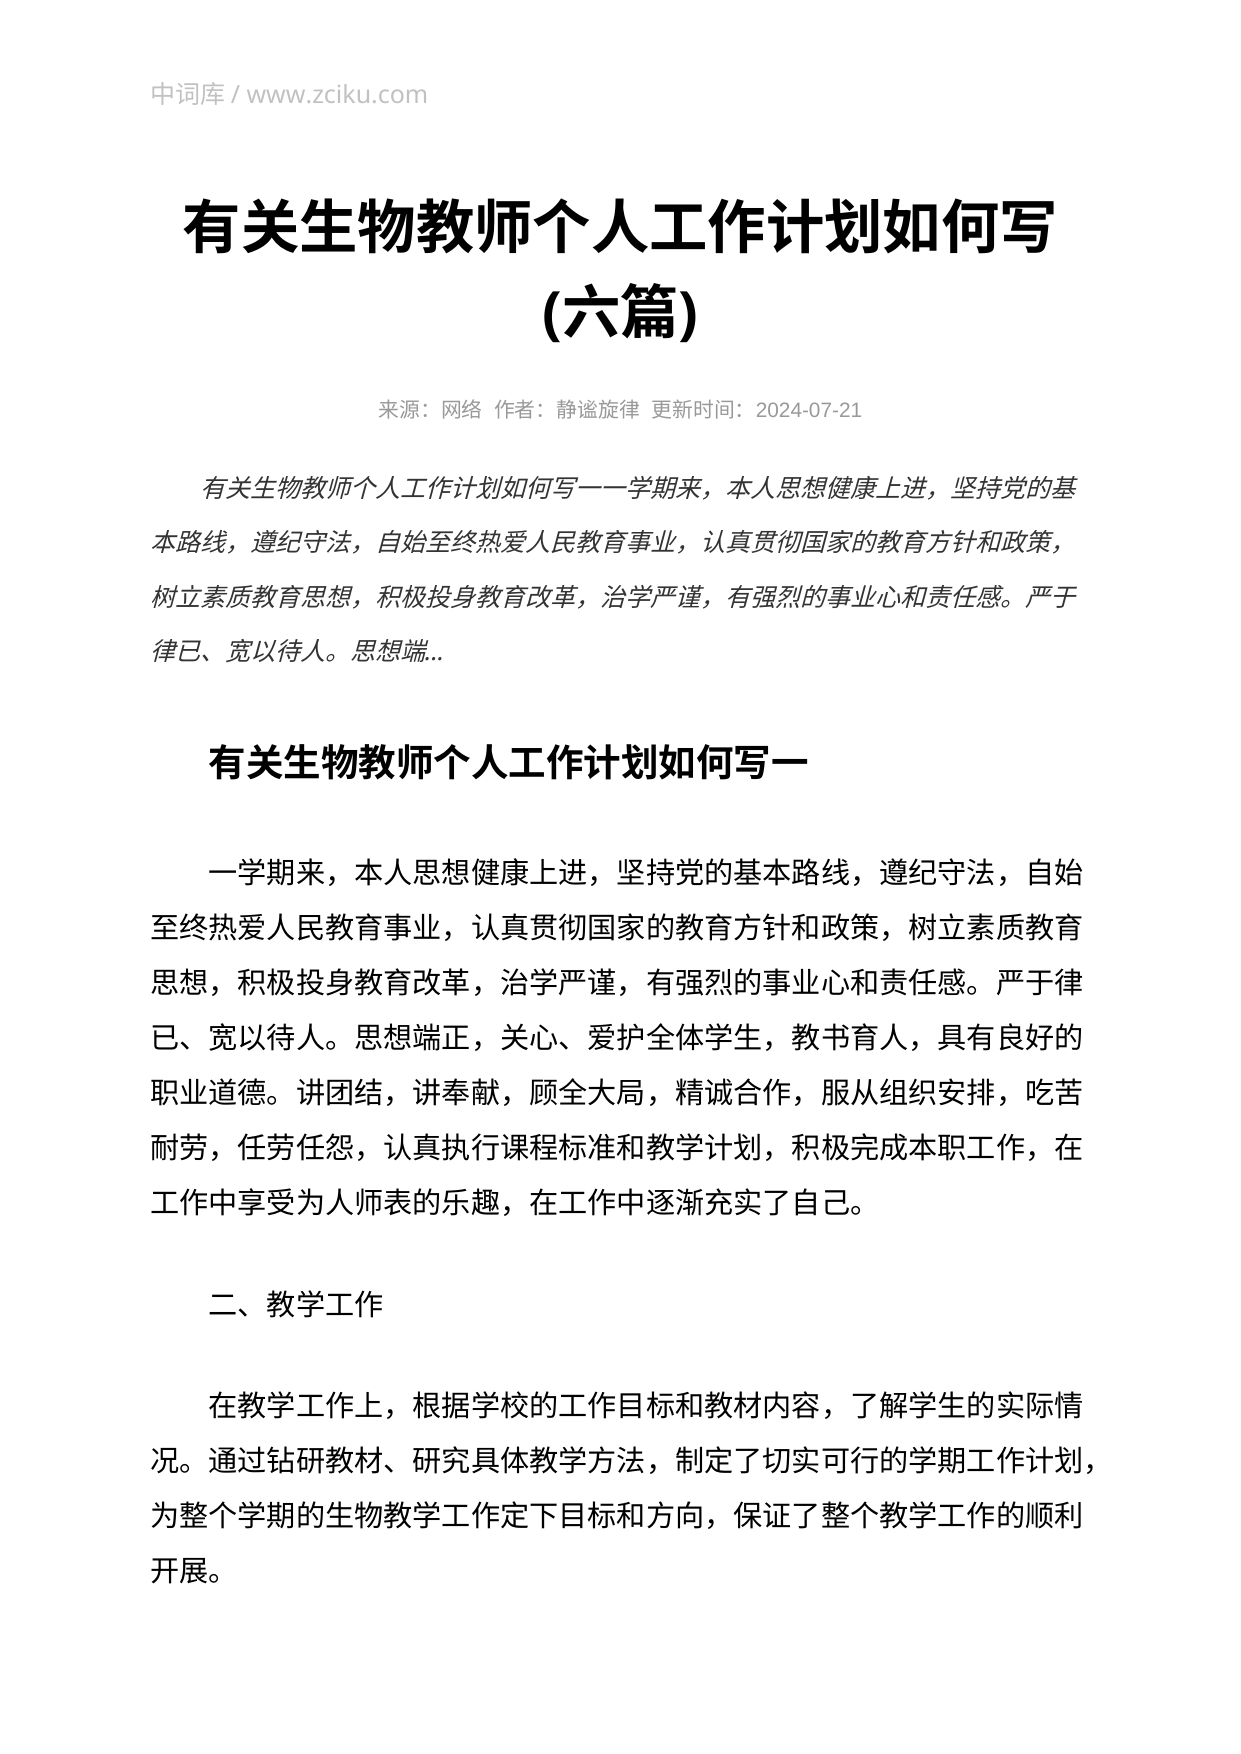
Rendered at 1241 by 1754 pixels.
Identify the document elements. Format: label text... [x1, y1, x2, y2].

text 来源：网络 作者：静谧旋律 更新时间：2024-07-21 [150, 397, 1090, 421]
text 二、教学工作 [150, 1281, 1090, 1323]
text 一学期来，本人思想健康上进，坚持党的基本路线，遵纪守法，自始至终热爱人民教育事业，认真贯彻国家的教育方针和政策，树立素质教育思想，积极投身教育改革，治学严谨，有强烈的事业心和责任感。严于律已、宽以待人。思想端正，关心、爱护全体学生，教书育人，具有良好的职业道德。讲团结，讲奉献，顾全大局，精诚合作，服从组织安排，吃苦耐劳，任劳任怨，认真执行课程标准和教学计划，积极完成本职工作，在工作中享受为人师表的乐趣，在工作中逐渐充实了自己。 [150, 850, 1090, 1222]
text 有关生物教师个人工作计划如何写一 [150, 733, 1090, 787]
subtitle 有关生物教师个人工作计划如何写(六篇) [150, 181, 1090, 351]
text 有关生物教师个人工作计划如何写一一学期来，本人思想健康上进，坚持党的基本路线，遵纪守法，自始至终热爱人民教育事业，认真贯彻国家的教育方针和政策，树立素质教育思想，积极投身教育改革，治学严谨，有强烈的事业心和责任感。严于律已、宽以待人。思想端... [150, 468, 1090, 668]
text 在教学工作上，根据学校的工作目标和教材内容，了解学生的实际情况。通过钻研教材、研究具体教学方法，制定了切实可行的学期工作计划，为整个学期的生物教学工作定下目标和方向，保证了整个教学工作的顺利开展。 [150, 1383, 1090, 1590]
